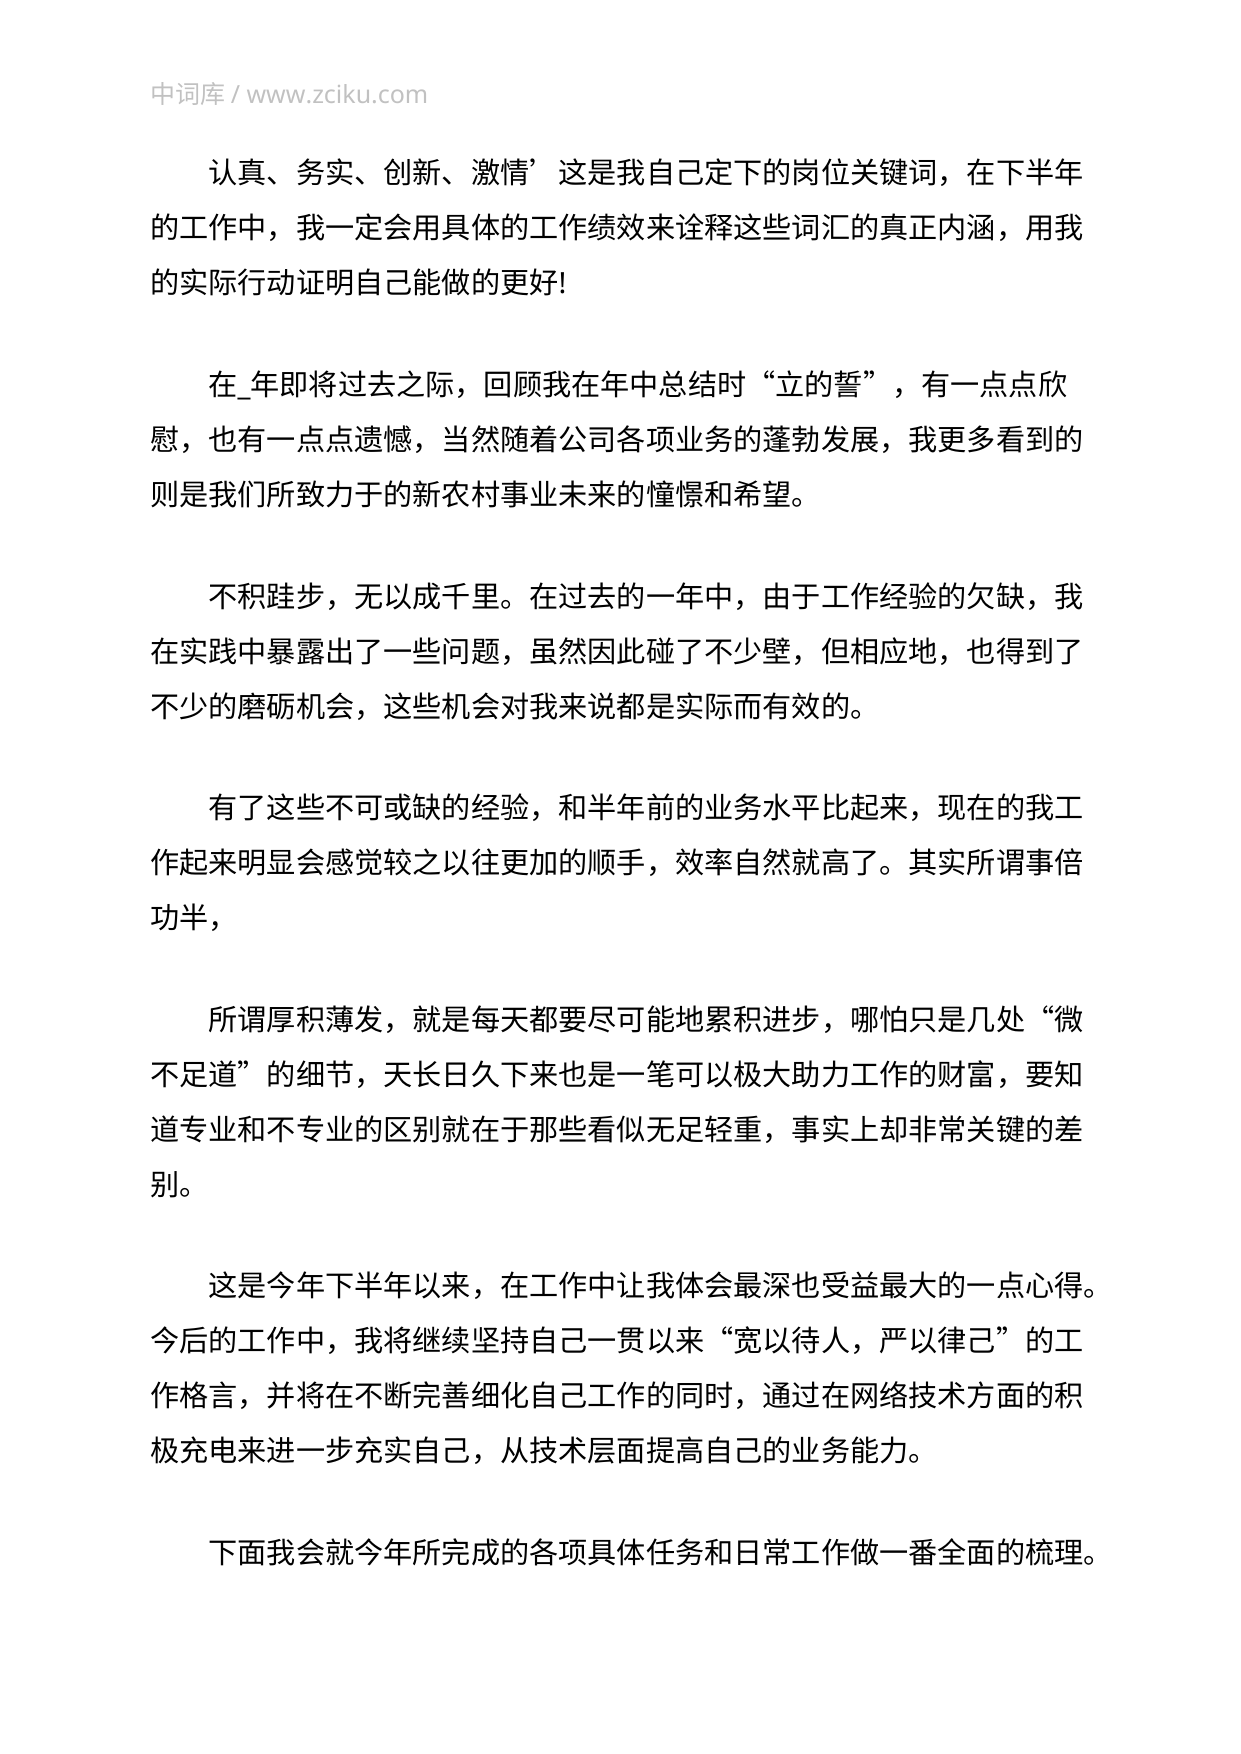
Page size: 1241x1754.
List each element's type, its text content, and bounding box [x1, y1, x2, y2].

text 有了这些不可或缺的经验，和半年前的业务水平比起来，现在的我工作起来明显会感觉较之以往更加的顺手，效率自然就高了。其实所谓事倍功半， [150, 785, 1090, 937]
text 这是今年下半年以来，在工作中让我体会最深也受益最大的一点心得。今后的工作中，我将继续坚持自己一贯以来“宽以待人，严以律己”的工作格言，并将在不断完善细化自己工作的同时，通过在网络技术方面的积极充电来进一步充实自己，从技术层面提高自己的业务能力。 [150, 1263, 1090, 1470]
text 下面我会就今年所完成的各项具体任务和日常工作做一番全面的梳理。 [150, 1529, 1090, 1572]
text 不积跬步，无以成千里。在过去的一年中，由于工作经验的欠缺，我在实践中暴露出了一些问题，虽然因此碰了不少壁，但相应地，也得到了不少的磨砺机会，这些机会对我来说都是实际而有效的。 [150, 573, 1090, 726]
text 所谓厚积薄发，就是每天都要尽可能地累积进步，哪怕只是几处“微不足道”的细节，天长日久下来也是一笔可以极大助力工作的财富，要知道专业和不专业的区别就在于那些看似无足轻重，事实上却非常关键的差别。 [150, 997, 1090, 1203]
text 认真、务实、创新、激情’这是我自己定下的岗位关键词，在下半年的工作中，我一定会用具体的工作绩效来诠释这些词汇的真正内涵，用我的实际行动证明自己能做的更好! [150, 150, 1090, 302]
text 在_年即将过去之际，回顾我在年中总结时“立的誓”，有一点点欣慰，也有一点点遗憾，当然随着公司各项业务的蓬勃发展，我更多看到的则是我们所致力于的新农村事业未来的憧憬和希望。 [150, 362, 1090, 514]
